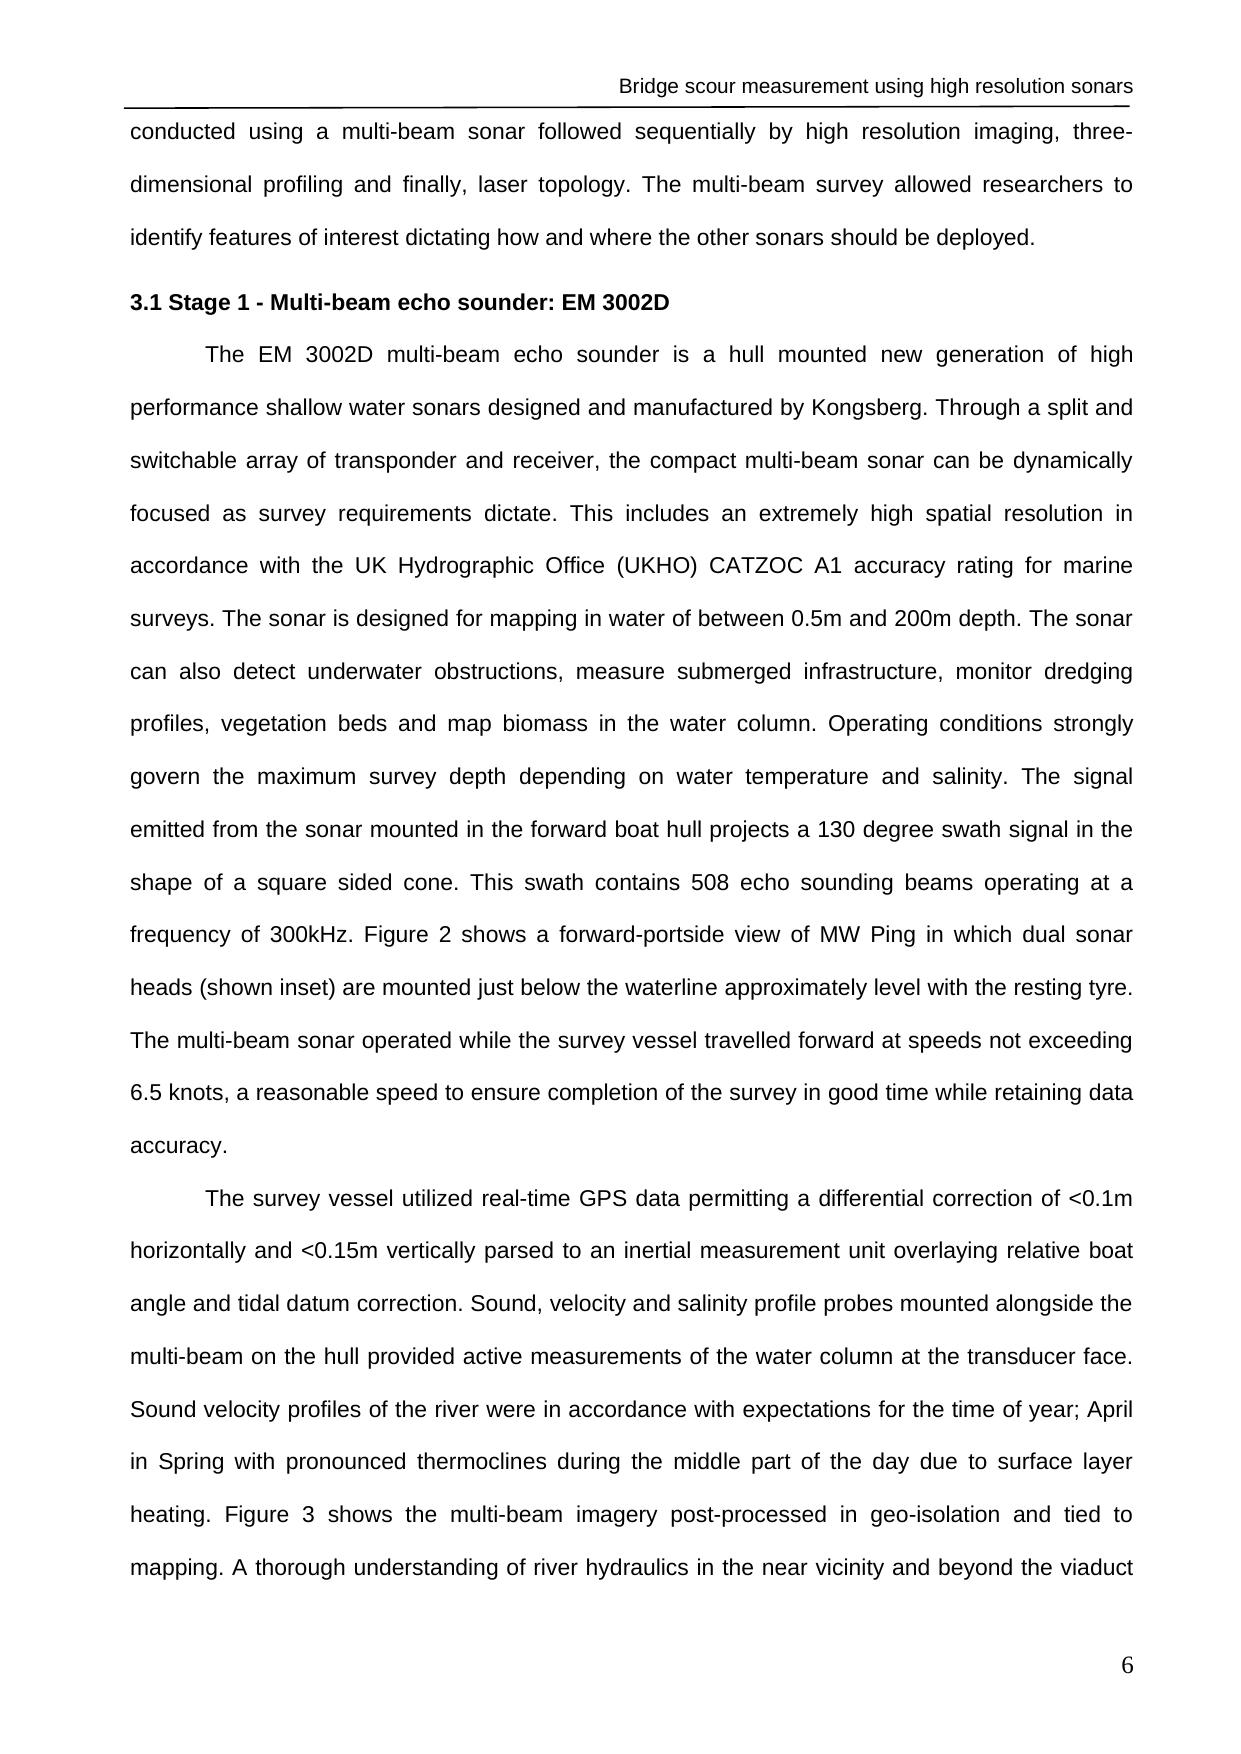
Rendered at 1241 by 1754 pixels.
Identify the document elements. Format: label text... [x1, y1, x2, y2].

text 3.1 Stage 1 - Multi-beam echo sounder: EM 3002D [130, 289, 1134, 315]
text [130, 1185, 1134, 1580]
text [130, 118, 1134, 250]
text The EM 3002D multi-beam echo sounder is a hull mounted new generation of high performance shallow water sonars designed and manufactured by Kongsberg. Through a split and switchable array of transponder and receiver, the compact multi-beam sonar can be dynamically focused as survey requirements dictate. This includes an extremely high spatial resolution in accordance with the UK Hydrographic Office (UKHO) CATZOC A1 accuracy rating for marine surveys. The sonar is designed for mapping in water of between 0.5m and 200m depth. The sonar can also detect underwater obstructions, measure submerged infrastructure, monitor dredging profiles, vegetation beds and map biomass in the water column. Operating conditions strongly govern the maximum survey depth depending on water temperature and salinity. The signal emitted from the sonar mounted in the forward boat hull projects a 130 degree swath signal in the shape of a square sided cone. This swath contains 508 echo sounding beams operating at a frequency of 300kHz. Figure 2 shows a forward-portside view of MW Ping in which dual sonar heads (shown inset) are mounted just below the waterline approximately level with the resting tyre. The multi-beam sonar operated while the survey vessel travelled forward at speeds not exceeding 6.5 knots, a reasonable speed to ensure completion of the survey in good time while retaining data accuracy. [130, 341, 1134, 1158]
